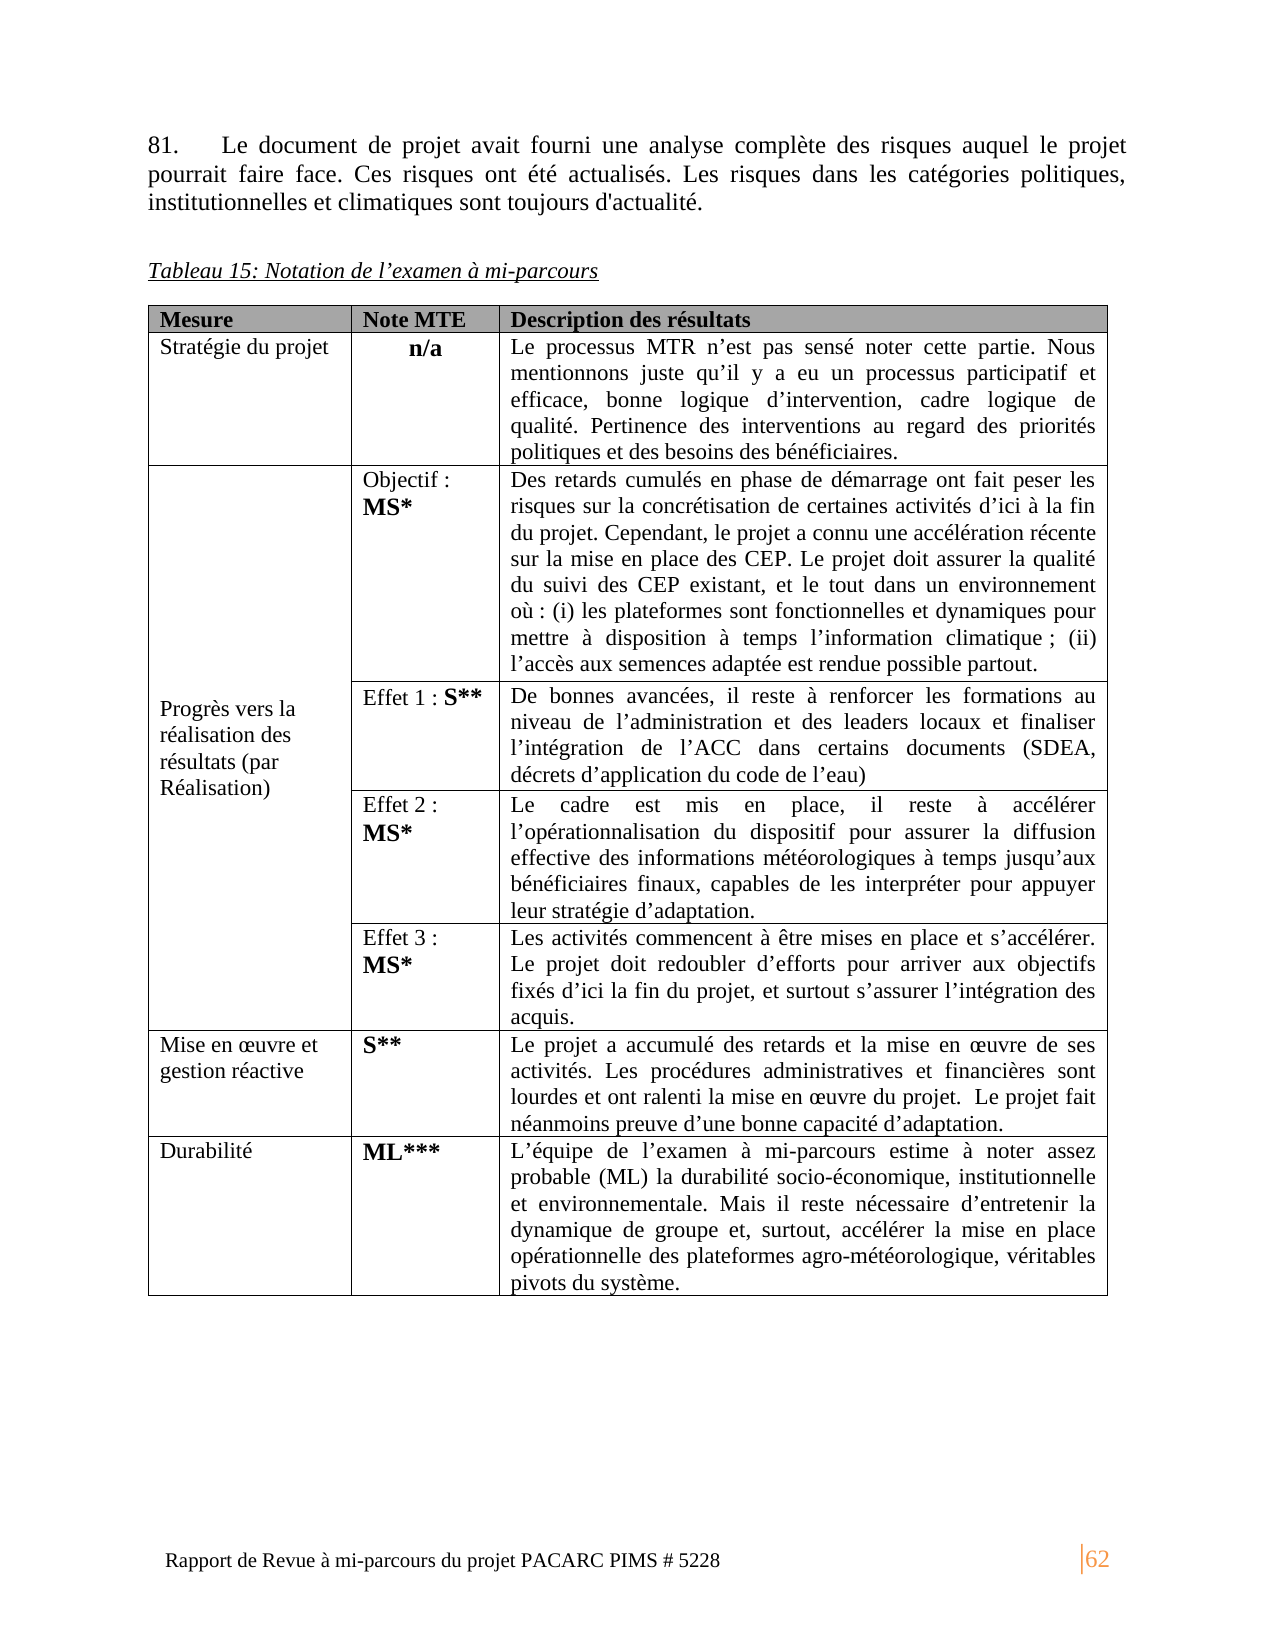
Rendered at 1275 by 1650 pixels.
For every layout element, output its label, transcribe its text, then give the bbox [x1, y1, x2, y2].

table_cell Les activités commencent à être mises en place et s’accélérer. Le projet doit redoubler d’efforts pour arriver aux objectifs fixés d’ici la fin du projet, et surtout s’assurer l’intégration des acquis. [500, 924, 1107, 1029]
table_cell Le cadre est mis en place, il reste à accélérer l’opérationnalisation du dispositif pour assurer la diffusion effective des informations météorologiques à temps jusqu’aux bénéficiaires finaux, capables de les interpréter pour appuyer leur stratégie d’adaptation. [500, 791, 1107, 923]
table_cell n/a [352, 333, 499, 465]
table_cell Progrès vers la réalisation des résultats (par Réalisation) [149, 466, 351, 1029]
table_cell Objectif : MS* [352, 466, 499, 681]
table_cell De bonnes avancées, il reste à renforcer les formations au niveau de l’administration et des leaders locaux et finaliser l’intégration de l’ACC dans certains documents (SDEA, décrets d’application du code de l’eau) [500, 682, 1107, 790]
table_cell L’équipe de l’examen à mi-parcours estime à noter assez probable (ML) la durabilité socio-économique, institutionnelle et environnementale. Mais il reste nécessaire d’entretenir la dynamique de groupe et, surtout, accélérer la mise en place opérationnelle des plateformes agro-météorologique, véritables pivots du système. [500, 1137, 1107, 1295]
table_cell Le processus MTR n’est pas sensé noter cette partie. Nous mentionnons juste qu’il y a eu un processus participatif et efficace, bonne logique d’intervention, cadre logique de qualité. Pertinence des interventions au regard des priorités politiques et des besoins des bénéficiaires. [500, 333, 1107, 465]
table_cell Effet 2 : MS* [352, 791, 499, 923]
list Le document de projet avait fourni une analyse complète des risques auquel le projet pourrait faire face. Ces risques ont été actualisés. Les risques dans les catégories politiques, institutionnelles et climatiques sont toujours d'actualité. [148, 130, 1127, 216]
table_header Mesure [149, 306, 351, 332]
table_cell Mise en œuvre et gestion réactive [149, 1031, 351, 1136]
table_cell Le projet a accumulé des retards et la mise en œuvre de ses activités. Les procédures administratives et financières sont lourdes et ont ralenti la mise en œuvre du projet. Le projet fait néanmoins preuve d’une bonne capacité d’adaptation. [500, 1031, 1107, 1136]
table_cell ML*** [352, 1137, 499, 1295]
table_header Description des résultats [500, 306, 1107, 332]
table_cell S** [352, 1031, 499, 1136]
table_cell Stratégie du projet [149, 333, 351, 465]
table_cell Effet 3 : MS* [352, 924, 499, 1029]
table_header Note MTE [352, 306, 499, 332]
table_cell Des retards cumulés en phase de démarrage ont fait peser les risques sur la concrétisation de certaines activités d’ici à la fin du projet. Cependant, le projet a connu une accélération récente sur la mise en place des CEP. Le projet doit assurer la qualité du suivi des CEP existant, et le tout dans un environnement où : (i) les plateformes sont fonctionnelles et dynamiques pour mettre à disposition à temps l’information climatique ; (ii) l’accès aux semences adaptée est rendue possible partout. [500, 466, 1107, 681]
table_cell Durabilité [149, 1137, 351, 1295]
table_cell Effet 1 : S** [352, 682, 499, 790]
